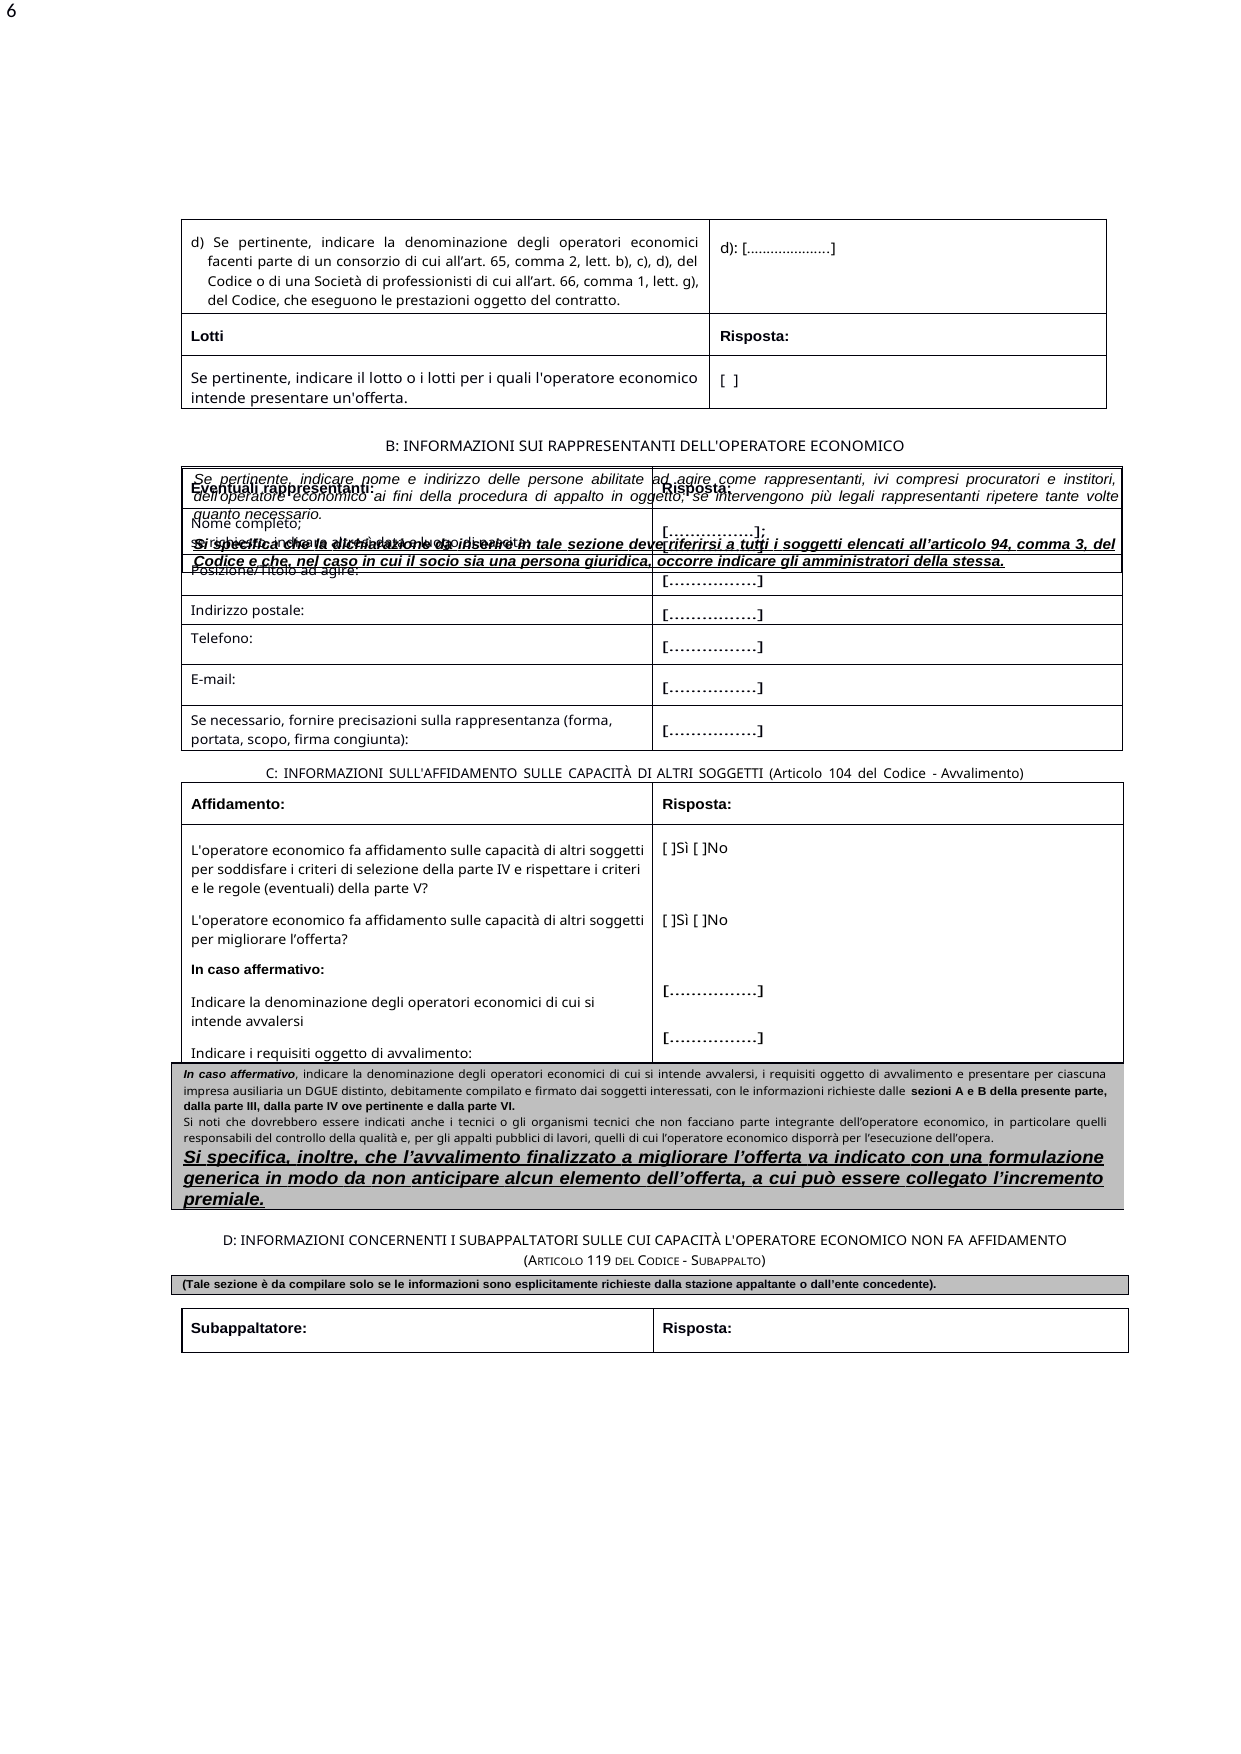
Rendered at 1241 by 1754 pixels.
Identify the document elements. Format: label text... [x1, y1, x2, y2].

table_cell [172, 824, 181, 1062]
table_cell [………….…] [653, 555, 1122, 595]
table_header Risposta: [653, 783, 1123, 824]
table_header Eventuali rappresentanti: [182, 467, 652, 508]
table_cell L'operatore economico fa affidamento sulle capacità di altri soggetti per soddisfare i criteri di selezione della parte IV e rispettare i criteri e le regole (eventuali) della parte V? L'operatore economico fa affidamento sulle capacità di altri soggetti per migliorare l’offerta? In caso affermativo: Indicare la denominazione degli operatori economici di cui si intende avvalersi Indicare i requisiti oggetto di avvalimento: [182, 825, 652, 1062]
table_cell [………….…] [653, 596, 1122, 623]
table_cell Indirizzo postale: [182, 596, 652, 623]
table_header Affidamento: [182, 783, 652, 824]
table_cell […………….] [653, 665, 1122, 704]
table_cell Se pertinente, indicare il lotto o i lotti per i quali l'operatore economico intende presentare un'offerta. [182, 356, 709, 408]
subtitle B: INFORMAZIONI SUI RAPPRESENTANTI DELL'OPERATORE ECONOMICO [207, 435, 1083, 455]
table_header d) Se pertinente, indicare la denominazione degli operatori economici facenti parte di un consorzio di cui all’art. 65, comma 2, lett. b), c), d), del Codice o di una Società di professionisti di cui all’art. 66, comma 1, lett. g), del Codice, che eseguono le prestazioni oggetto del contratto. [182, 220, 709, 313]
table_cell E-mail: [182, 665, 652, 704]
table_cell In caso affermativo, indicare la denominazione degli operatori economici di cui si intende avvalersi, i requisiti oggetto di avvalimento e presentare per ciascuna impresa ausiliaria un DGUE distinto, debitamente compilato e firmato dai soggetti interessati, con le informazioni richieste dalle sezioni A e B della presente parte, dalla parte III, dalla parte IV ove pertinente e dalla parte VI. Si noti che dovrebbero essere indicati anche i tecnici o gli organismi tecnici che non facciano parte integrante dell’operatore economico, in particolare quelli responsabili del controllo della qualità e, per gli appalti pubblici di lavori, quelli di cui l’operatore economico disporrà per l’esecuzione dell’opera. Si specifica, inoltre, che l’avvalimento finalizzato a migliorare l’offerta va indicato con una formulazione generica in modo da non anticipare alcun elemento dell’offerta, a cui può essere collegato l’incremento premiale. [172, 1064, 1124, 1209]
table_cell Risposta: [710, 314, 1106, 355]
table_cell [ ]Sì [ ]No [ ]Sì [ ]No [………….…] [………….…] [653, 825, 1123, 1062]
table_cell [………….…] [653, 625, 1122, 664]
table_header d): [ ] [710, 220, 1106, 313]
table_cell [ ] [710, 356, 1106, 408]
table_header [172, 782, 181, 824]
table_cell Se necessario, fornire precisazioni sulla rappresentanza (forma, portata, scopo, firma congiunta): [182, 706, 652, 749]
table_cell Lotti [182, 314, 709, 355]
table_cell Telefono: [182, 625, 652, 664]
table_cell [………….…] [653, 706, 1122, 749]
text C: INFORMAZIONI SULL'AFFIDAMENTO SULLE CAPACITÀ DI ALTRI SOGGETTI (Articolo 104 del Codice - Avvalimento) [207, 763, 1082, 782]
table_cell Posizione/Titolo ad agire: [182, 555, 652, 595]
table_cell Nome completo; se richiesto, indicare altresì data e luogo di nascita: [182, 509, 652, 554]
table_header Risposta: [653, 467, 1122, 508]
text D: INFORMAZIONI CONCERNENTI I SUBAPPALTATORI SULLE CUI CAPACITÀ L'OPERATORE ECONOMICO NON FA AFFIDAMENTO (ARTICOLO 119 DEL CODICE - SUBAPPALTO) [207, 1231, 1082, 1269]
table_cell […………….]; […………….] [653, 509, 1122, 554]
